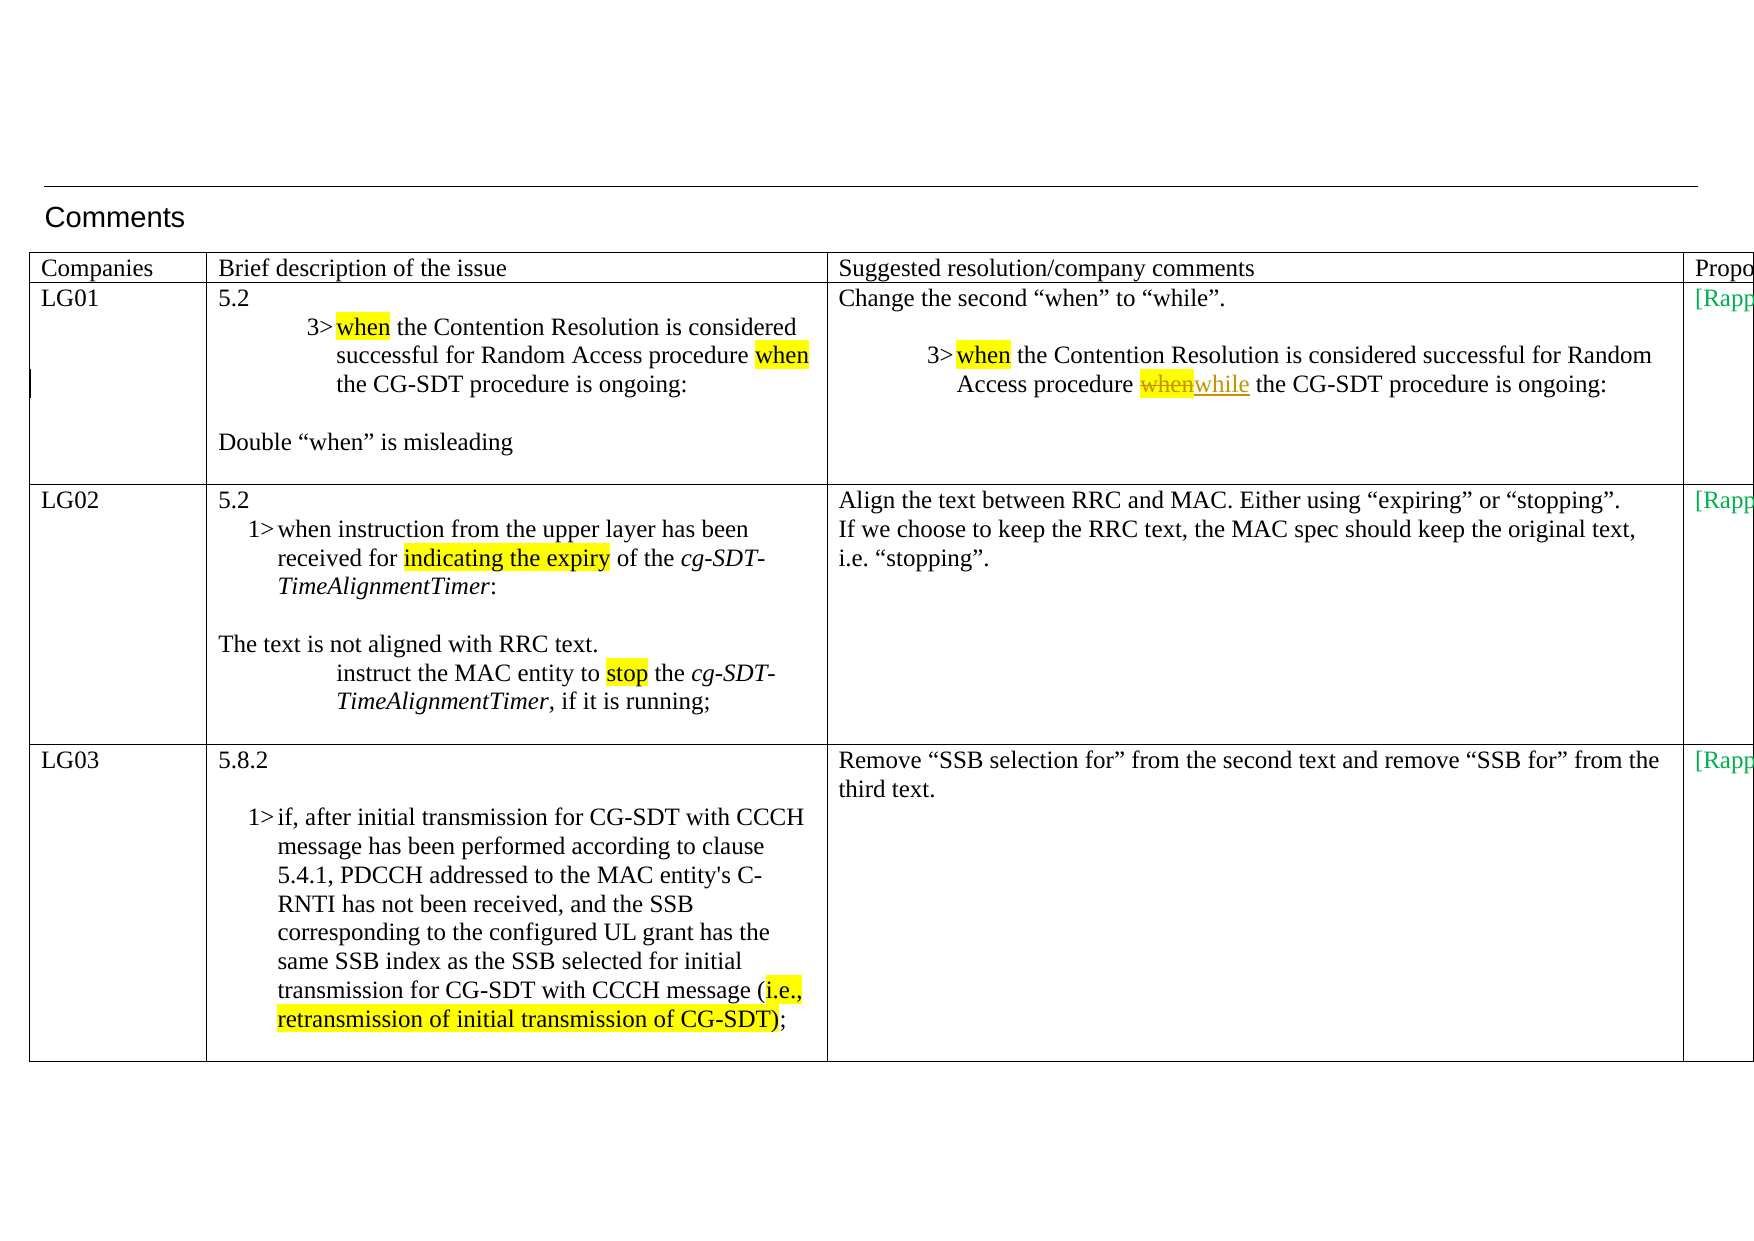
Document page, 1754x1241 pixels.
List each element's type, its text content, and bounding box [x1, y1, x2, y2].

table_cell 5.2 3> when the Contention Resolution is considered successful for Random Access procedure when the CG-SDT procedure is ongoing: Double “when” is misleading [207, 283, 827, 484]
table_cell Align the text between RRC and MAC. Either using “expiring” or “stopping”. If we choose to keep the RRC text, the MAC spec should keep the original text, i.e. “stopping”. [828, 485, 1683, 744]
table_cell [Rapp] Corrected [1684, 745, 1753, 1061]
table_header Brief description of the issue [207, 253, 827, 282]
table_cell Change the second “when” to “while”. 3> when the Contention Resolution is considered successful for Random Access procedure the CG-SDT procedure is ongoing: [828, 283, 1683, 484]
table_header Suggested resolution/company comments [828, 253, 1683, 282]
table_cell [207, 745, 827, 1061]
table_cell LG03 [30, 745, 206, 1061]
table_cell [Rapp] previous change reverted [1684, 485, 1753, 744]
table_cell [Rapp] Corrected [1684, 283, 1753, 484]
table_cell 5.2 1> when instruction from the upper layer has been received for indicating the expiry of the cg-SDT-TimeAlignmentTimer: The text is not aligned with RRC text. instruct the MAC entity to stop the cg-SDT-TimeAlignmentTimer, if it is running; [207, 485, 827, 744]
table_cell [828, 745, 1683, 1061]
table_cell LG01 [30, 283, 206, 484]
table_header Companies [30, 253, 206, 282]
table_cell LG02 [30, 485, 206, 744]
subtitle Comments [44, 200, 1698, 233]
